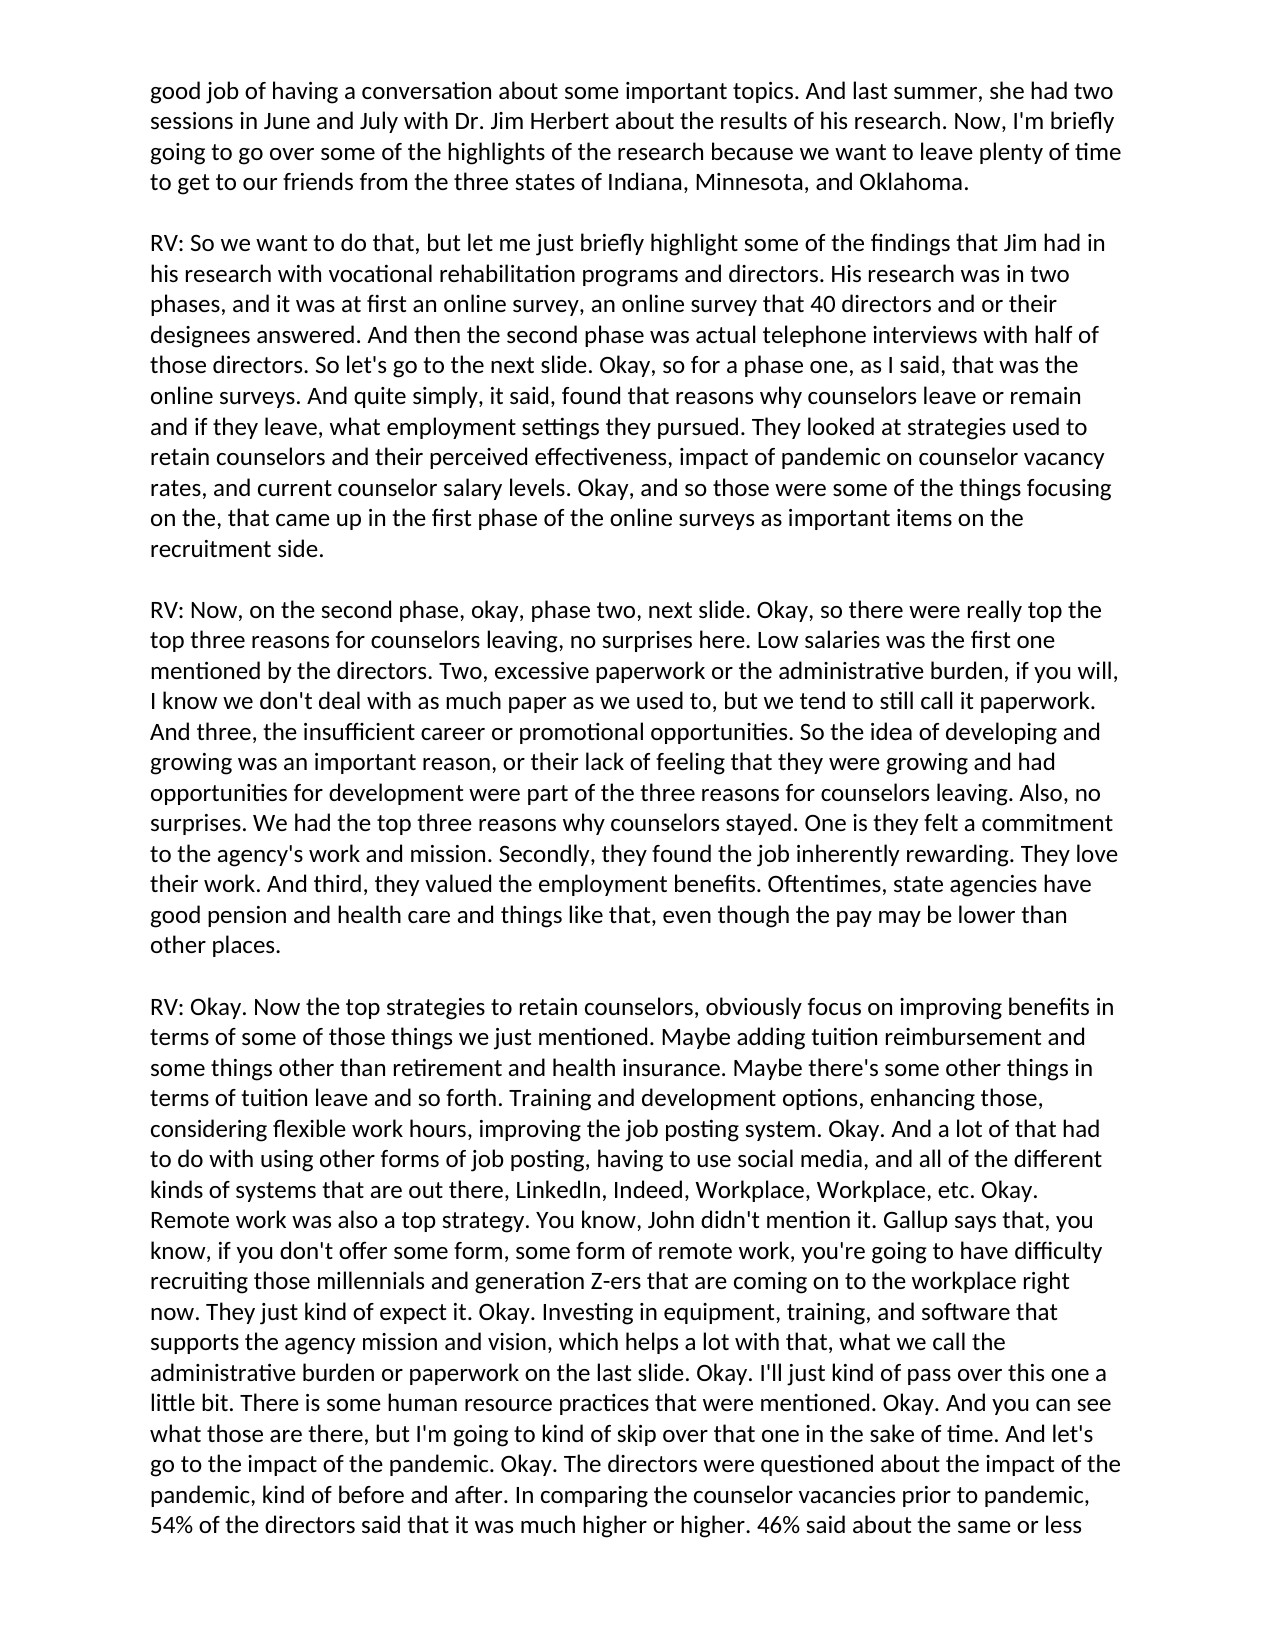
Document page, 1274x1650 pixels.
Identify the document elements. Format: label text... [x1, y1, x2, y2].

text RV: Now, on the second phase, okay, phase two, next slide. Okay, so there were really top the top three reasons for counselors leaving, no surprises here. Low salaries was the first one mentioned by the directors. Two, excessive paperwork or the administrative burden, if you will, I know we don't deal with as much paper as we used to, but we tend to still call it paperwork. And three, the insufficient career or promotional opportunities. So the idea of developing and growing was an important reason, or their lack of feeling that they were growing and had opportunities for development were part of the three reasons for counselors leaving. Also, no surprises. We had the top three reasons why counselors stayed. One is they felt a commitment to the agency's work and mission. Secondly, they found the job inherently rewarding. They love their work. And third, they valued the employment benefits. Oftentimes, state agencies have good pension and health care and things like that, even though the pay may be lower than other places. [150, 594, 1123, 960]
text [150, 991, 1123, 1540]
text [150, 75, 1123, 197]
text RV: So we want to do that, but let me just briefly highlight some of the findings that Jim had in his research with vocational rehabilitation programs and directors. His research was in two phases, and it was at first an online survey, an online survey that 40 directors and or their designees answered. And then the second phase was actual telephone interviews with half of those directors. So let's go to the next slide. Okay, so for a phase one, as I said, that was the online surveys. And quite simply, it said, found that reasons why counselors leave or remain and if they leave, what employment settings they pursued. They looked at strategies used to retain counselors and their perceived effectiveness, impact of pandemic on counselor vacancy rates, and current counselor salary levels. Okay, and so those were some of the things focusing on the, that came up in the first phase of the online surveys as important items on the recruitment side. [150, 228, 1123, 563]
